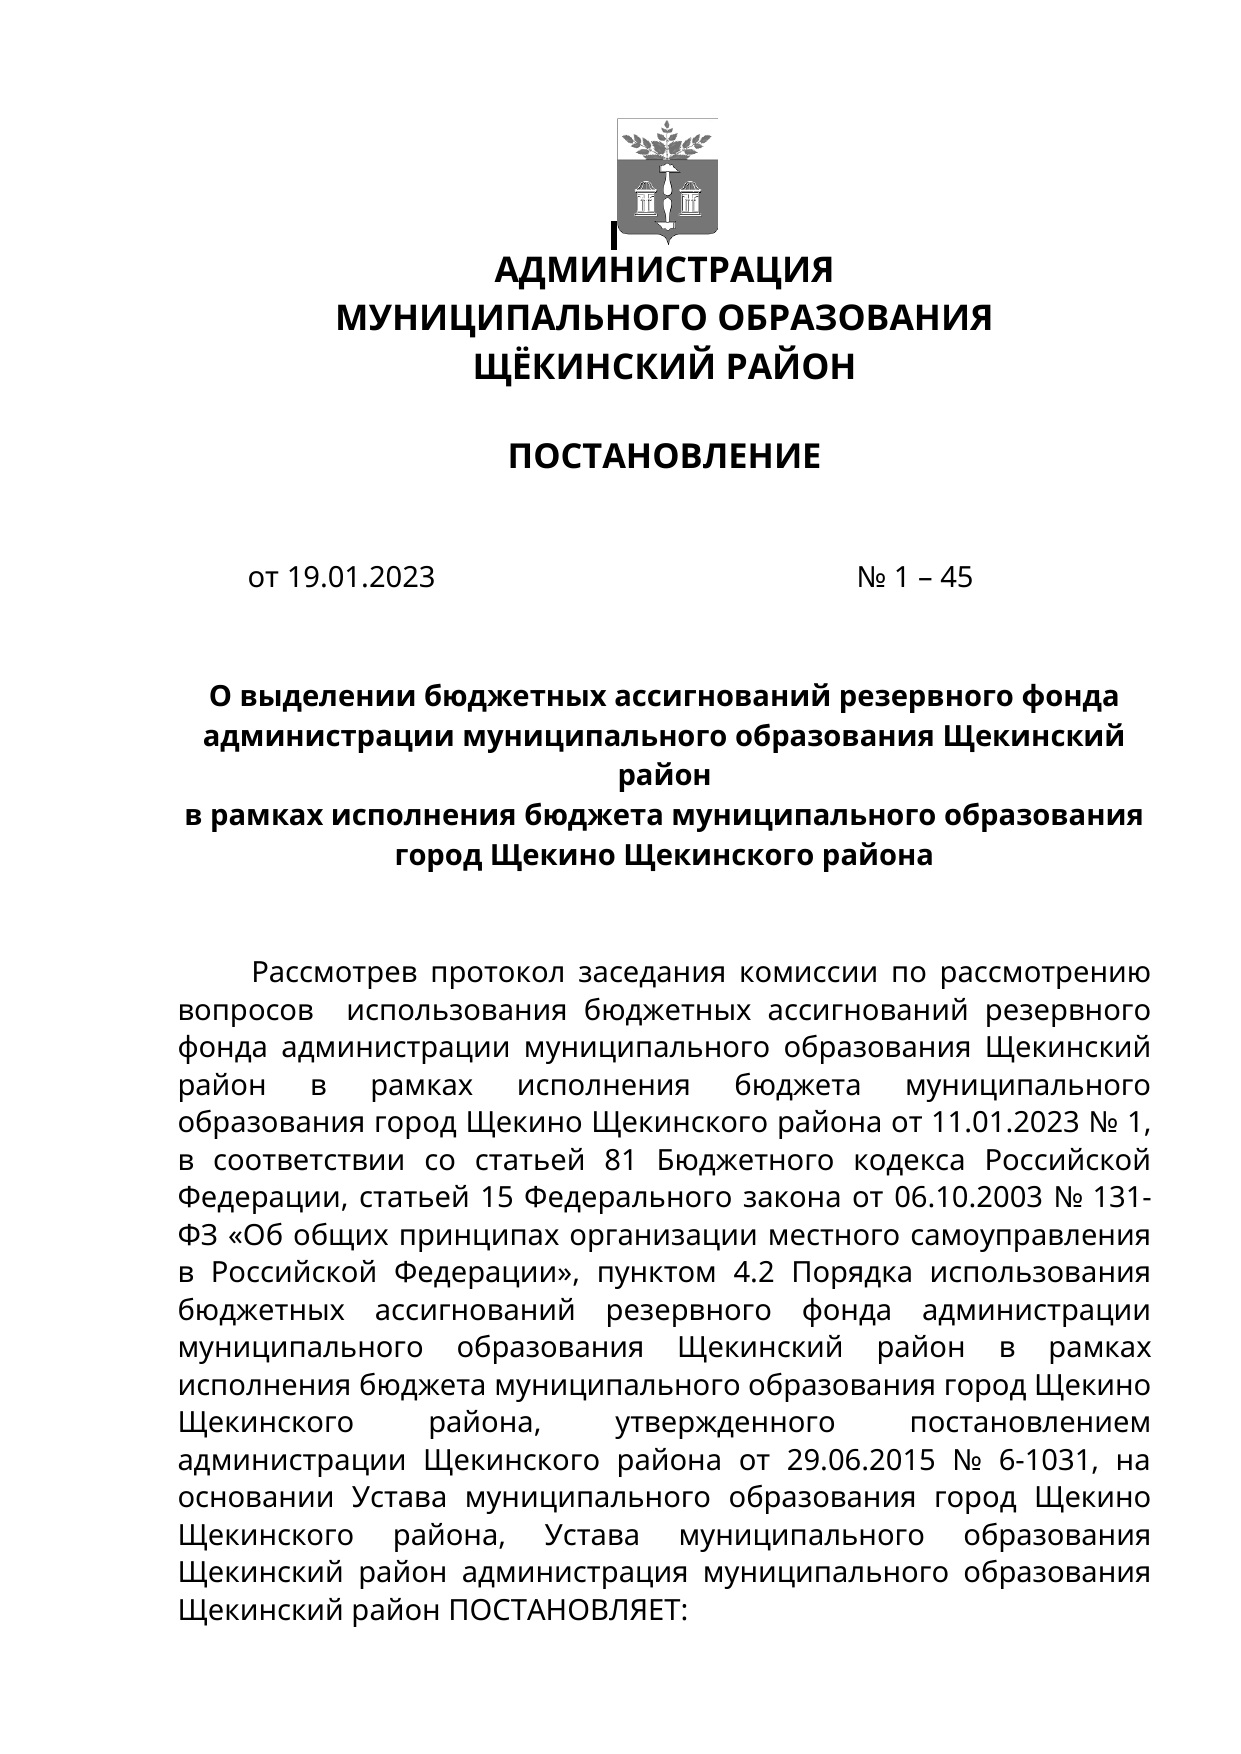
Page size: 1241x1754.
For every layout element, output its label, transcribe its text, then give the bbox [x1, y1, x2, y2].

text МУНИЦИПАЛЬНОГО ОБРАЗОВАНИЯ [177, 293, 1152, 341]
text город Щекино Щекинского района [177, 834, 1152, 873]
text АДМИНИСТРАЦИЯ [177, 245, 1152, 293]
table_header № 1 – 45 [845, 556, 1096, 596]
text в рамках исполнения бюджета муниципального образования [177, 794, 1152, 834]
table_header от 19.01.2023 [236, 556, 845, 596]
picture [617, 118, 718, 245]
text ЩЁКИНСКИЙ РАЙОН [177, 341, 1152, 389]
text Рассмотрев протокол заседания комиссии по рассмотрению вопросов использования бюджетных ассигнований резервного фонда администрации муниципального образования Щекинский район в рамках исполнения бюджета муниципального образования город Щекино Щекинского района от 11.01.2023 № 1, в соответствии со статьей 81 Бюджетного кодекса Российской Федерации, статьей 15 Федерального закона от 06.10.2003 № 131-ФЗ «Об общих принципах организации местного самоуправления в Российской Федерации», пунктом 4.2 Порядка использования бюджетных ассигнований резервного фонда администрации муниципального образования Щекинский район в рамках исполнения бюджета муниципального образования город Щекино Щекинского района, утвержденного постановлением администрации Щекинского района от 29.06.2015 № 6-1031, на основании Устава муниципального образования город Щекино Щекинского района, Устава муниципального образования Щекинский район администрация муниципального образования Щекинский район ПОСТАНОВЛЯЕТ: [177, 953, 1152, 1628]
text ПОСТАНОВЛЕНИЕ [177, 452, 1152, 473]
text О выделении бюджетных ассигнований резервного фонда администрации муниципального образования Щекинский район [177, 675, 1152, 794]
